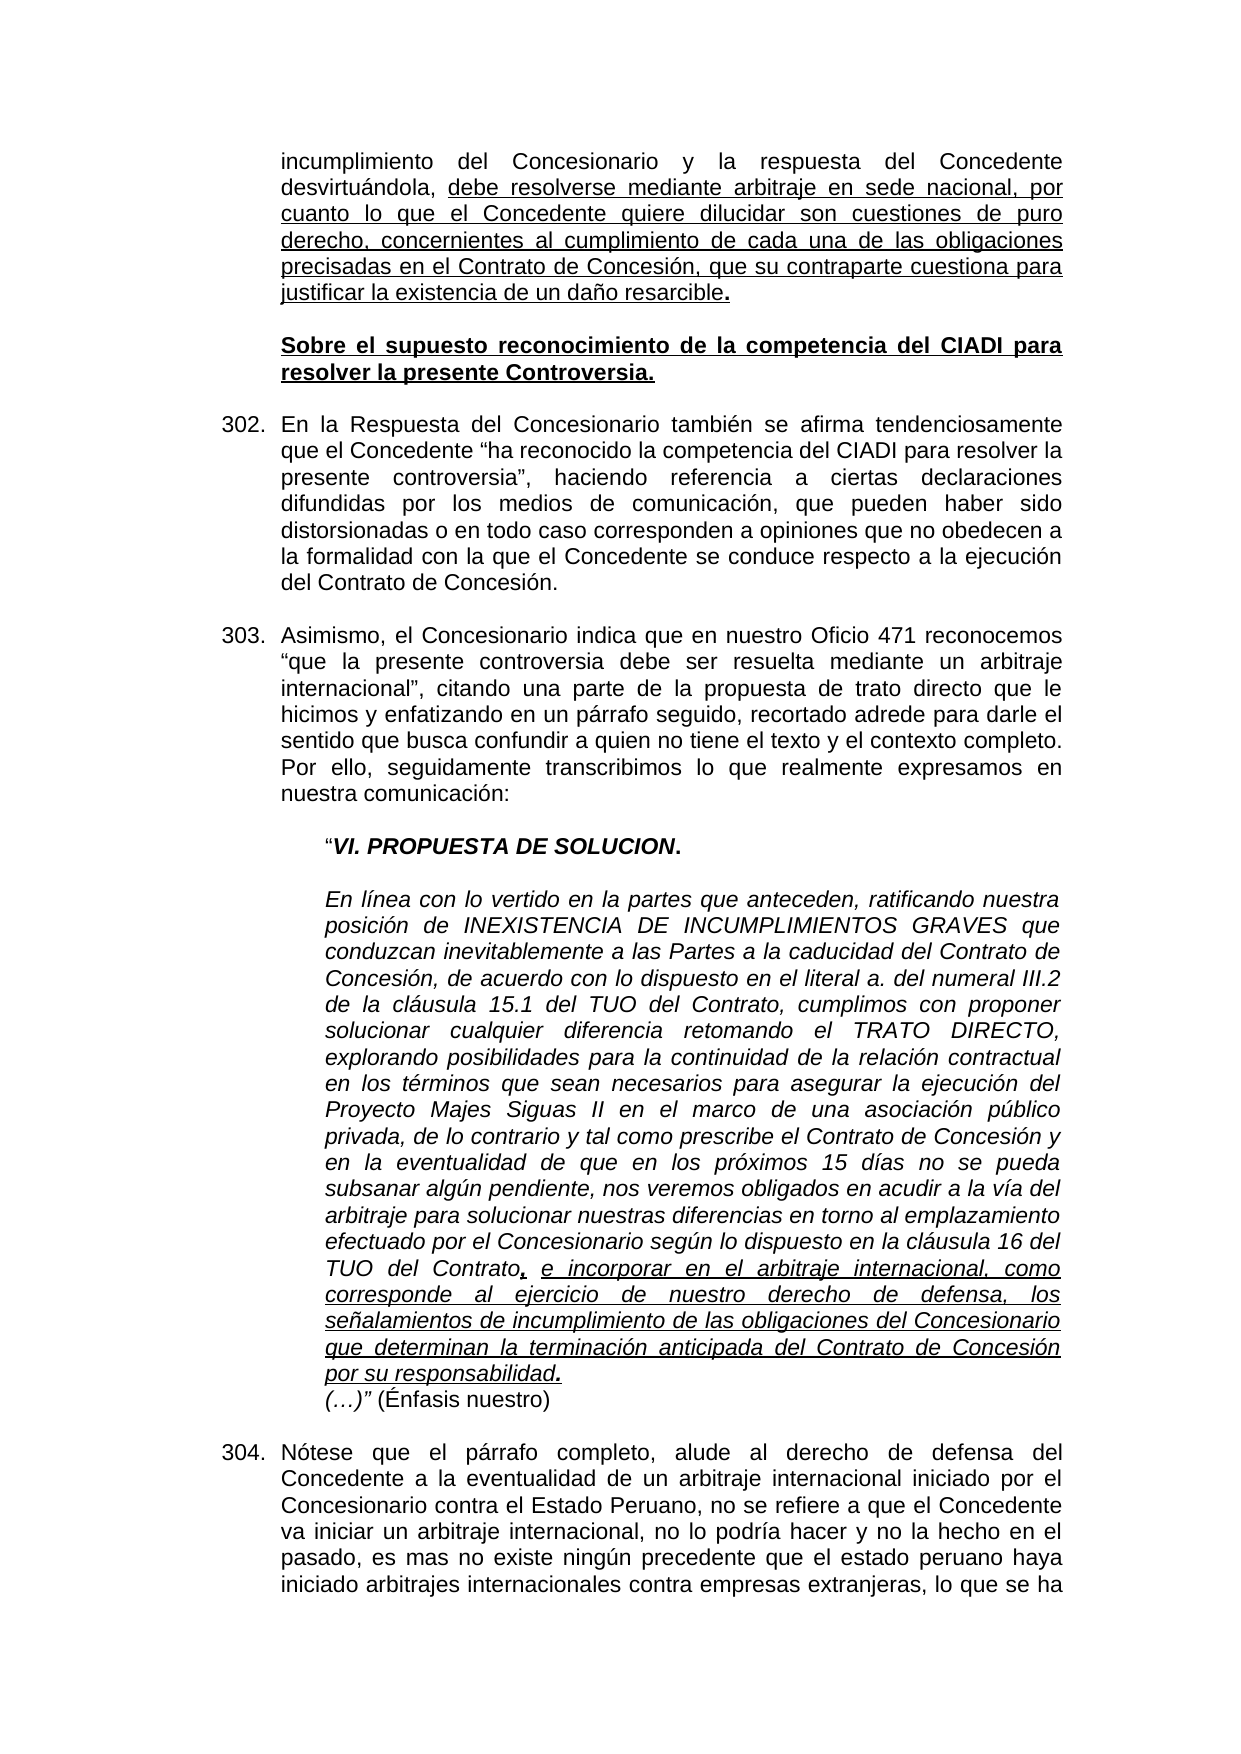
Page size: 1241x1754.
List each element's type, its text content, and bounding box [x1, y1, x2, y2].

text Sobre el supuesto reconocimiento de la competencia del CIADI para resolver la presente Controversia. [281, 356, 1063, 385]
text (…)” (Énfasis nuestro) [325, 1386, 1063, 1413]
text En línea con lo vertido en la partes que anteceden, ratificando nuestra posición de INEXISTENCIA DE INCUMPLIMIENTOS GRAVES que conduzcan inevitablemente a las Partes a la caducidad del Contrato de Concesión, de acuerdo con lo dispuesto en el literal a. del numeral III.2 de la cláusula 15.1 del TUO del Contrato, cumplimos con proponer solucionar cualquier diferencia retomando el TRATO DIRECTO, explorando posibilidades para la continuidad de la relación contractual en los términos que sean necesarios para asegurar la ejecución del Proyecto Majes Siguas II en el marco de una asociación público privada, de lo contrario y tal como prescribe el Contrato de Concesión y en la eventualidad de que en los próximos 15 días no se pueda subsanar algún pendiente, nos veremos obligados en acudir a la vía del arbitraje para solucionar nuestras diferencias en torno al emplazamiento efectuado por el Concesionario según lo dispuesto en la cláusula 16 del TUO del Contrato, e incorporar en el arbitraje internacional, como corresponde al ejercicio de nuestro derecho de defensa, los señalamientos de incumplimiento de las obligaciones del Concesionario que determinan la terminación anticipada del Contrato de Concesión por su responsabilidad. [325, 886, 1063, 1386]
list En la Respuesta del Concesionario también se afirma tendenciosamente que el Concedente “ha reconocido la competencia del CIADI para resolver la presente controversia”, haciendo referencia a ciertas declaraciones difundidas por los medios de comunicación, que pueden haber sido distorsionadas o en todo caso corresponden a opiniones que no obedecen a la formalidad con la que el Concedente se conduce respecto a la ejecución del Contrato de Concesión. [221, 411, 1063, 596]
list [221, 148, 1063, 306]
list “VI. PROPUESTA DE SOLUCION. [325, 833, 1057, 859]
list Asimismo, el Concesionario indica que en nuestro Oficio 471 reconocemos “que la presente controversia debe ser resuelta mediante un arbitraje internacional”, citando una parte de la propuesta de trato directo que le hicimos y enfatizando en un párrafo seguido, recortado adrede para darle el sentido que busca confundir a quien no tiene el texto y el contexto completo. Por ello, seguidamente transcribimos lo que realmente expresamos en nuestra comunicación: [221, 622, 1063, 806]
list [221, 1439, 1063, 1597]
text Sobre el supuesto reconocimiento de la competencia del CIADI para resolver la presente Controversia. [281, 332, 1063, 355]
